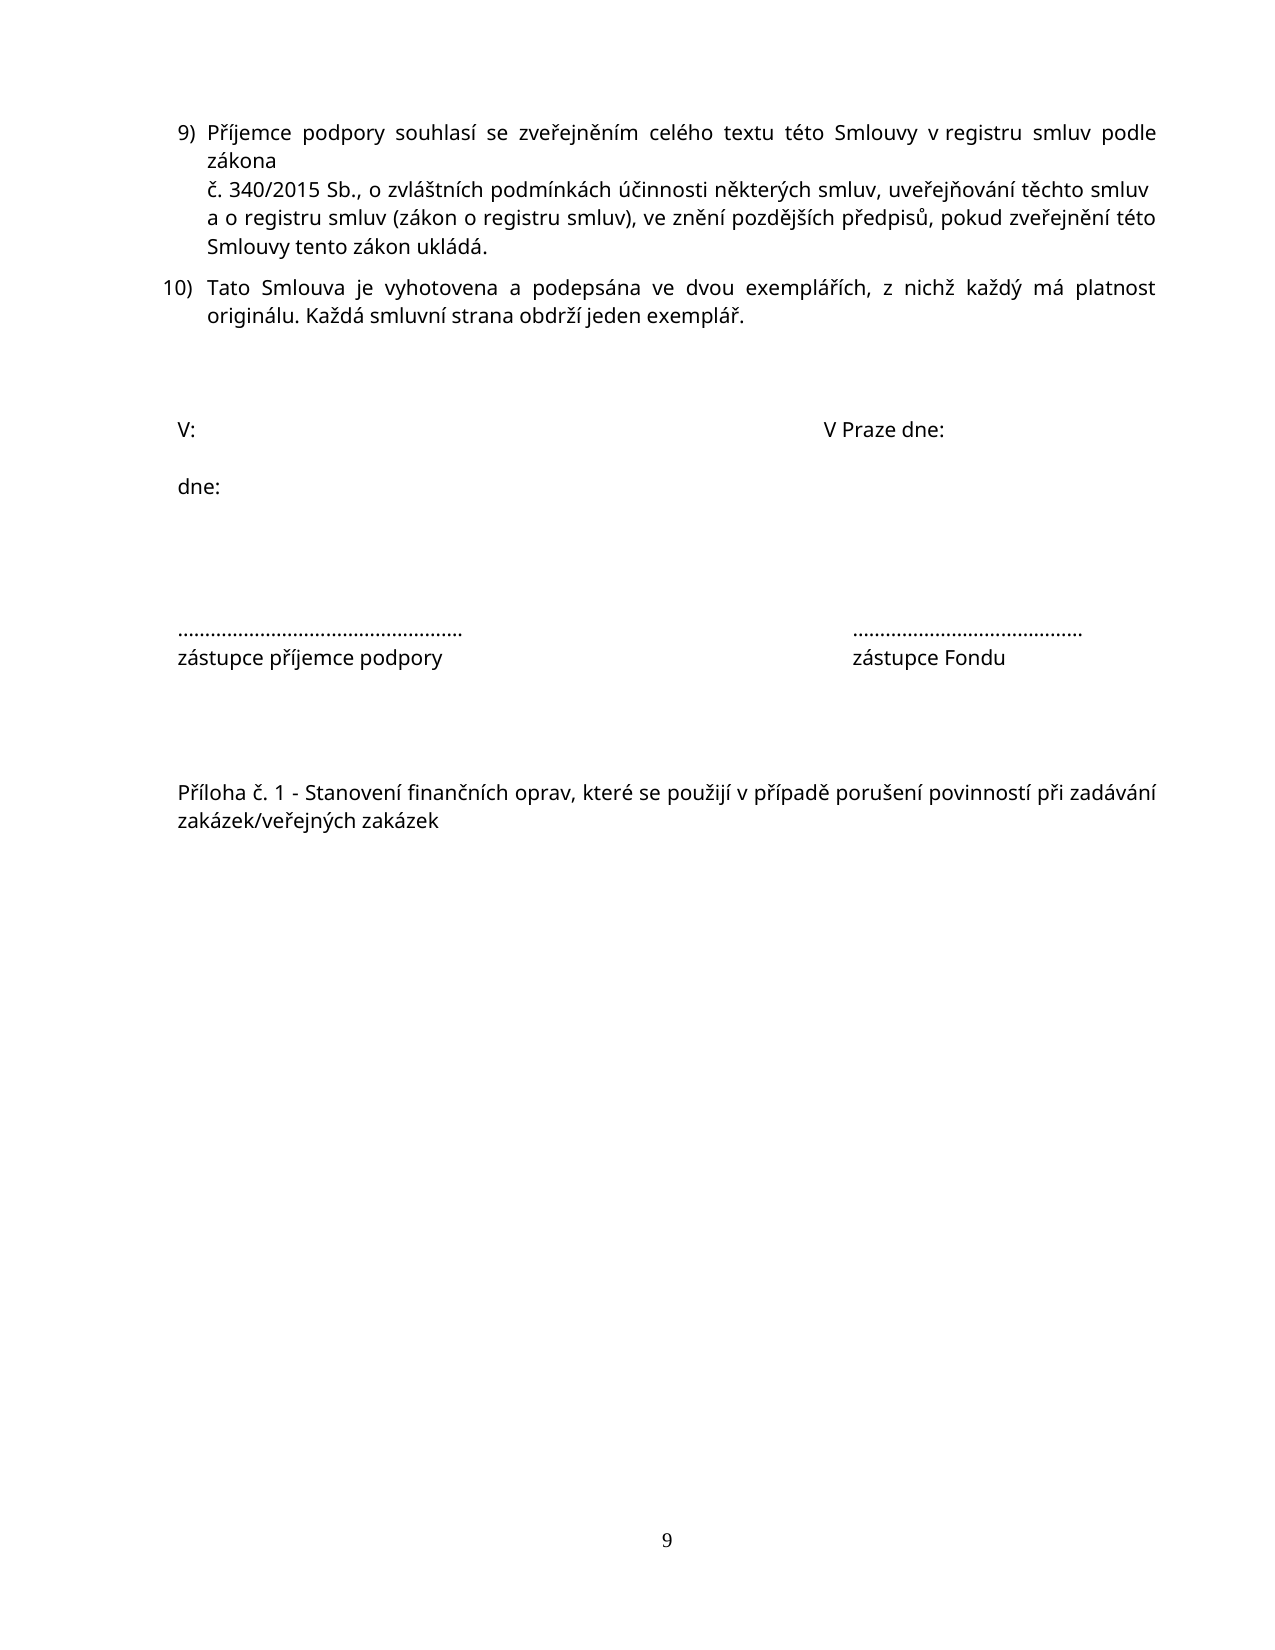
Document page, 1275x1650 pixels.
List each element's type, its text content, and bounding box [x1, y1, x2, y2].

text dne: [177, 472, 1157, 500]
text V: V Praze dne: [177, 415, 1157, 443]
subtitle Příloha č. 1 - Stanovení finančních oprav, které se použijí v případě porušení povinností při zadávání zakázek/veřejných zakázek [177, 778, 1157, 835]
text zástupce příjemce podpory zástupce Fondu [177, 643, 1157, 671]
list Tato Smlouva je vyhotovena a podepsána ve dvou exemplářích, z nichž každý má platnost originálu. Každá smluvní strana obdrží jeden exemplář. [162, 273, 1157, 330]
text ……………………………………………. …………………………………… [177, 614, 1157, 643]
list Příjemce podpory souhlasí se zveřejněním celého textu této Smlouvy v registru smluv podle zákona č. 340/2015 Sb., o zvláštních podmínkách účinnosti některých smluv, uveřejňování těchto smluv a o registru smluv (zákon o registru smluv), ve znění pozdějších předpisů, pokud zveřejnění této Smlouvy tento zákon ukládá. [177, 118, 1157, 260]
